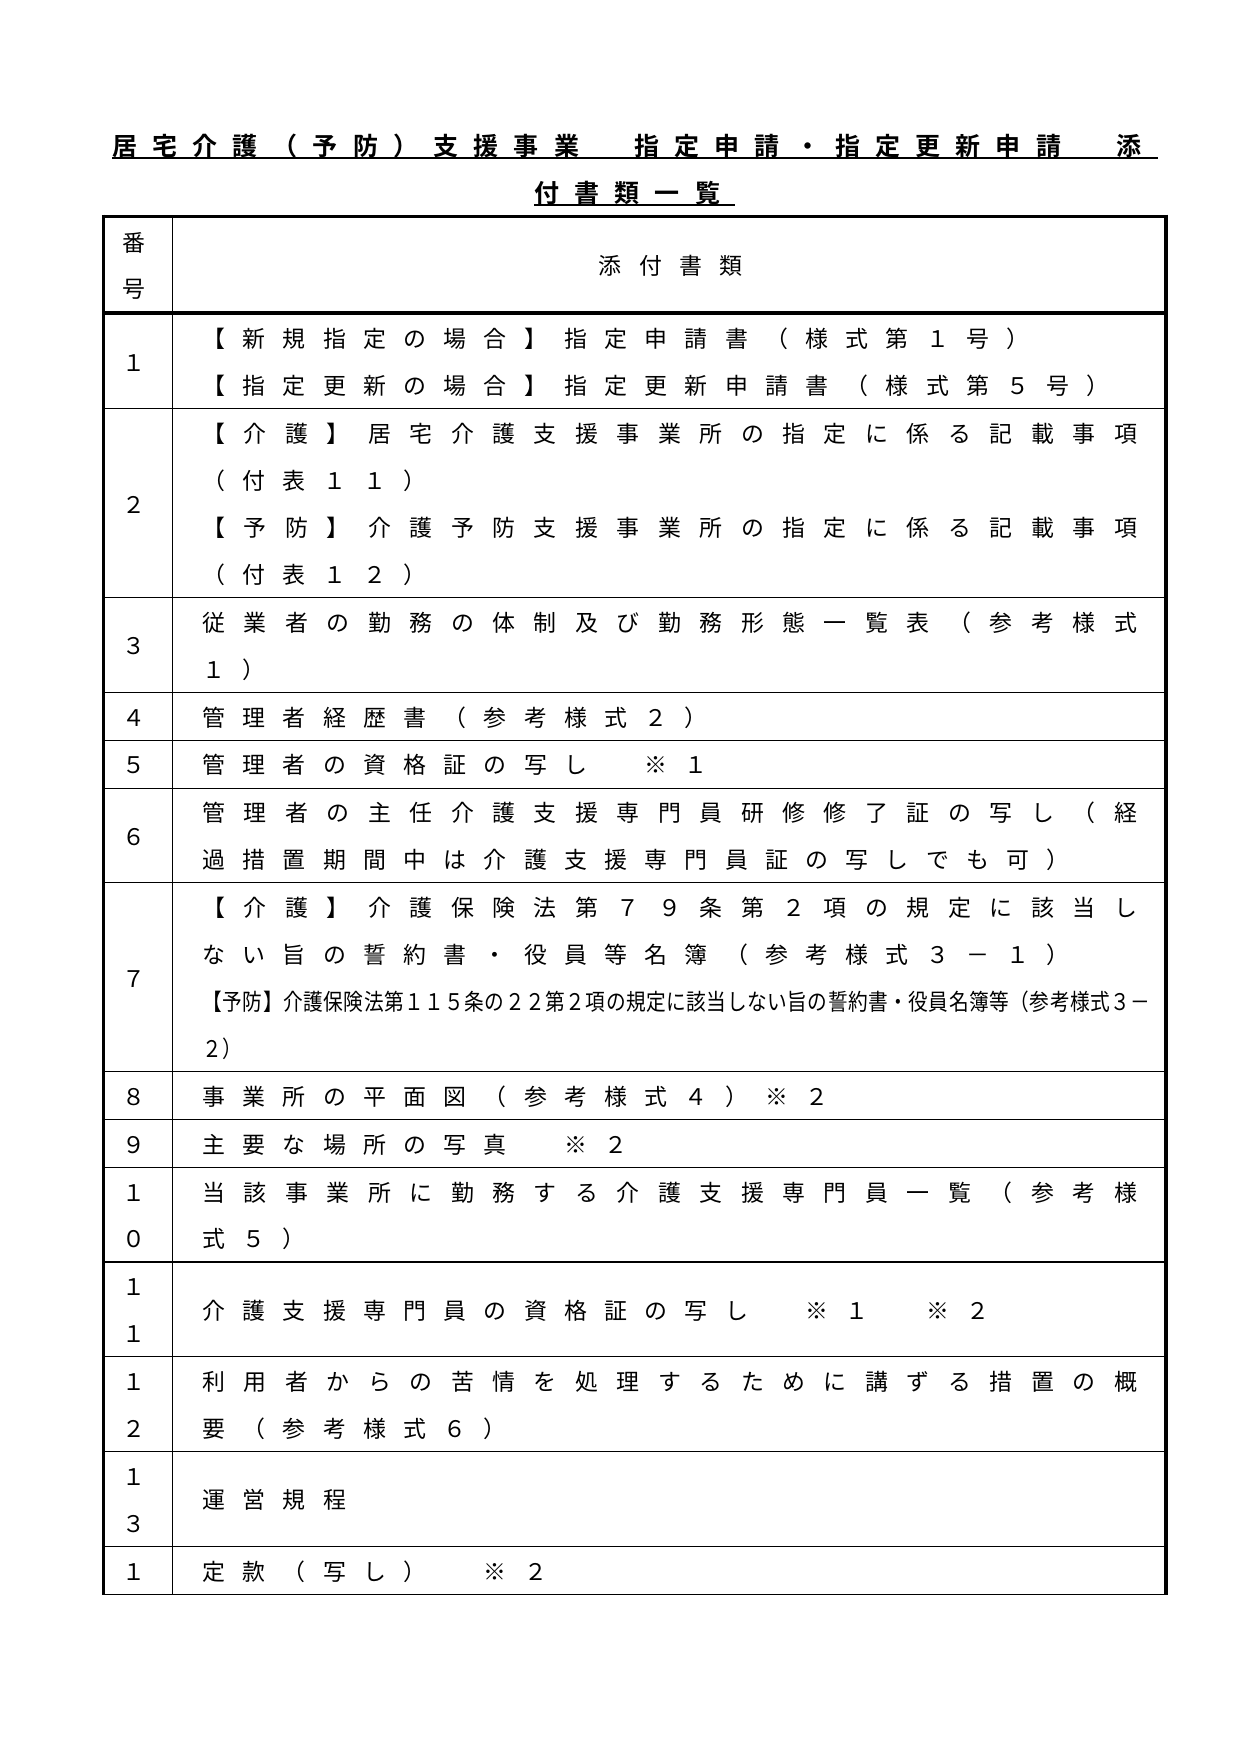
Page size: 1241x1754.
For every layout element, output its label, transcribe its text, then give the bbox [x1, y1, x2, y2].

table_cell ４ [105, 693, 172, 739]
table_cell １１ [105, 1263, 172, 1356]
table_cell 利用者からの苦情を処理するために講ずる措置の概要（参考様式６） [173, 1357, 1164, 1451]
table_cell 管理者の主任介護支援専門員研修修了証の写し（経過措置期間中は介護支援専門員証の写しでも可） [173, 789, 1164, 882]
table_cell １４ [105, 1547, 172, 1594]
text 居宅介護（予防）支援事業 指定申請・指定更新申請 添付書類一覧 [102, 121, 1167, 214]
table_cell １ [105, 315, 172, 408]
table_cell ６ [105, 789, 172, 882]
table_cell ９ [105, 1120, 172, 1167]
table_header 番号 [105, 218, 172, 311]
table_cell 管理者経歴書（参考様式２） [173, 693, 1164, 739]
table_cell １２ [105, 1357, 172, 1451]
table_cell 主要な場所の写真 ※２ [173, 1120, 1164, 1167]
table_cell ５ [105, 741, 172, 787]
table_cell 【新規指定の場合】指定申請書（様式第１号） 【指定更新の場合】指定更新申請書（様式第５号） [173, 315, 1164, 408]
table_cell 介護支援専門員の資格証の写し ※１ ※２ [173, 1263, 1164, 1356]
table_cell 【介護】居宅介護支援事業所の指定に係る記載事項（付表１１） 【予防】介護予防支援事業所の指定に係る記載事項（付表１２） [173, 409, 1164, 597]
table_cell １０ [105, 1168, 172, 1261]
table_cell 【介護】介護保険法第７９条第２項の規定に該当しない旨の誓約書・役員等名簿（参考様式３－１） 【予防】介護保険法第１１５条の２２第２項の規定に該当しない旨の誓約書・役員名簿等（参考様式３－２） [173, 883, 1164, 1071]
table_cell 管理者の資格証の写し ※１ [173, 741, 1164, 787]
table_cell ３ [105, 598, 172, 692]
table_header 添付書類 [173, 218, 1164, 311]
table_cell ２ [105, 409, 172, 597]
table_cell 運営規程 [173, 1452, 1164, 1546]
table_cell 定款（写し） ※２ [173, 1547, 1164, 1594]
table_cell 当該事業所に勤務する介護支援専門員一覧（参考様式５） [173, 1168, 1164, 1261]
table_cell 従業者の勤務の体制及び勤務形態一覧表（参考様式１） [173, 598, 1164, 692]
table_cell ７ [105, 883, 172, 1071]
table_cell ８ [105, 1072, 172, 1119]
table_cell 事業所の平面図（参考様式４）※２ [173, 1072, 1164, 1119]
table_cell １３ [105, 1452, 172, 1546]
